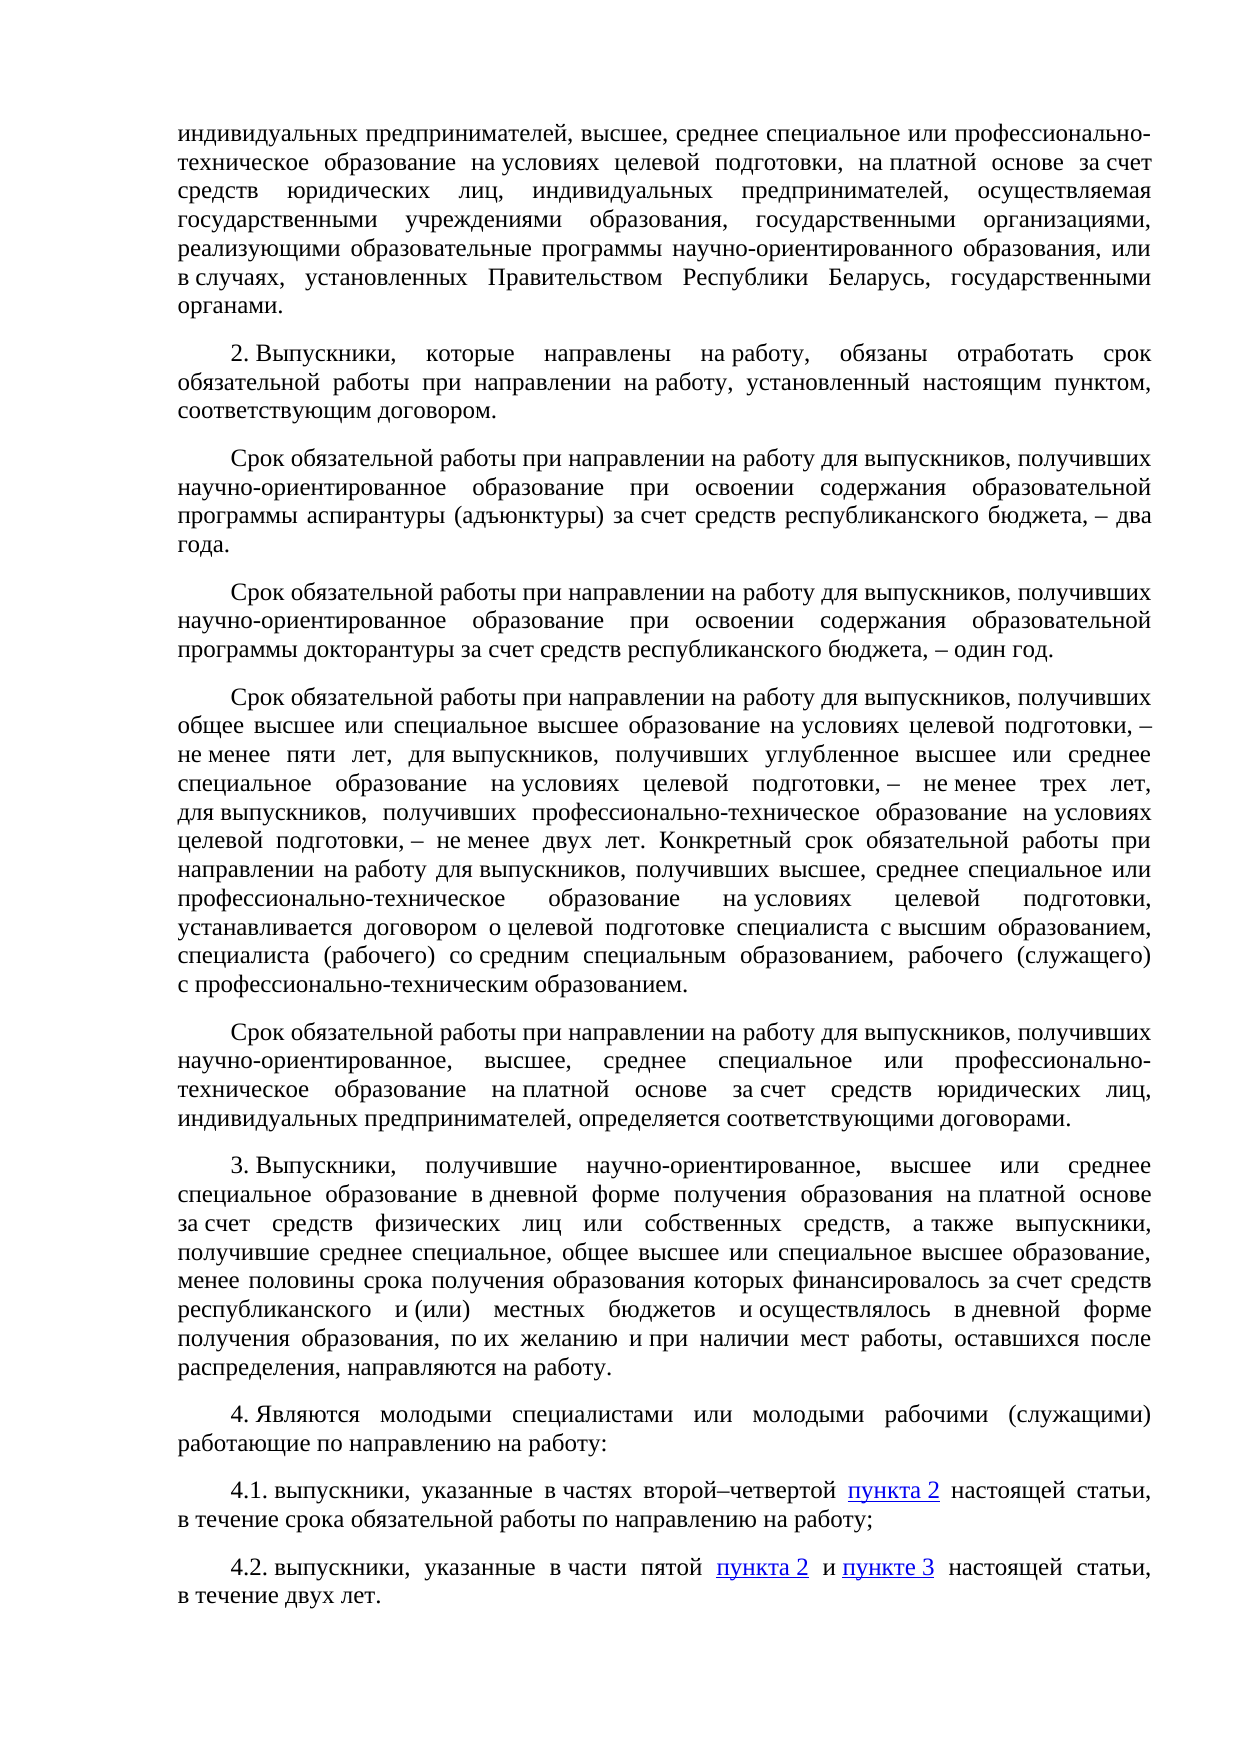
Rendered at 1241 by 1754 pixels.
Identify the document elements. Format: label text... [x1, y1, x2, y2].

text 4.2. выпускники, указанные в части пятой пункта 2 и пункте 3 настоящей статьи, в течение двух лет. [177, 1552, 1152, 1609]
text Срок обязательной работы при направлении на работу для выпускников, получивших общее высшее или специальное высшее образование на условиях целевой подготовки, – не менее пяти лет, для выпускников, получивших углубленное высшее или среднее специальное образование на условиях целевой подготовки, – не менее трех лет, для выпускников, получивших профессионально-техническое образование на условиях целевой подготовки, – не менее двух лет. Конкретный срок обязательной работы при направлении на работу для выпускников, получивших высшее, среднее специальное или профессионально-техническое образование на условиях целевой подготовки, устанавливается договором о целевой подготовке специалиста с высшим образованием, специалиста (рабочего) со средним специальным образованием, рабочего (служащего) с профессионально-техническим образованием. [177, 682, 1152, 998]
text 4.1. выпускники, указанные в частях второй–четвертой пункта 2 настоящей статьи, в течение срока обязательной работы по направлению на работу; [177, 1476, 1152, 1533]
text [177, 118, 1152, 319]
text Срок обязательной работы при направлении на работу для выпускников, получивших научно-ориентированное образование при освоении содержания образовательной программы аспирантуры (адъюнктуры) за счет средств республиканского бюджета, – два года. [177, 443, 1152, 558]
text 3. Выпускники, получившие научно-ориентированное, высшее или среднее специальное образование в дневной форме получения образования на платной основе за счет средств физических лиц или собственных средств, а также выпускники, получившие среднее специальное, общее высшее или специальное высшее образование, менее половины срока получения образования которых финансировалось за счет средств республиканского и (или) местных бюджетов и осуществлялось в дневной форме получения образования, по их желанию и при наличии мест работы, оставшихся после распределения, направляются на работу. [177, 1151, 1152, 1381]
text Срок обязательной работы при направлении на работу для выпускников, получивших научно-ориентированное, высшее, среднее специальное или профессионально-техническое образование на платной основе за счет средств юридических лиц, индивидуальных предпринимателей, определяется соответствующими договорами. [177, 1017, 1152, 1132]
text 2. Выпускники, которые направлены на работу, обязаны отработать срок обязательной работы при направлении на работу, установленный настоящим пунктом, соответствующим договором. [177, 338, 1152, 424]
text Срок обязательной работы при направлении на работу для выпускников, получивших научно-ориентированное образование при освоении содержания образовательной программы докторантуры за счет средств республиканского бюджета, – один год. [177, 577, 1152, 663]
text 4. Являются молодыми специалистами или молодыми рабочими (служащими) работающие по направлению на работу: [177, 1399, 1152, 1457]
